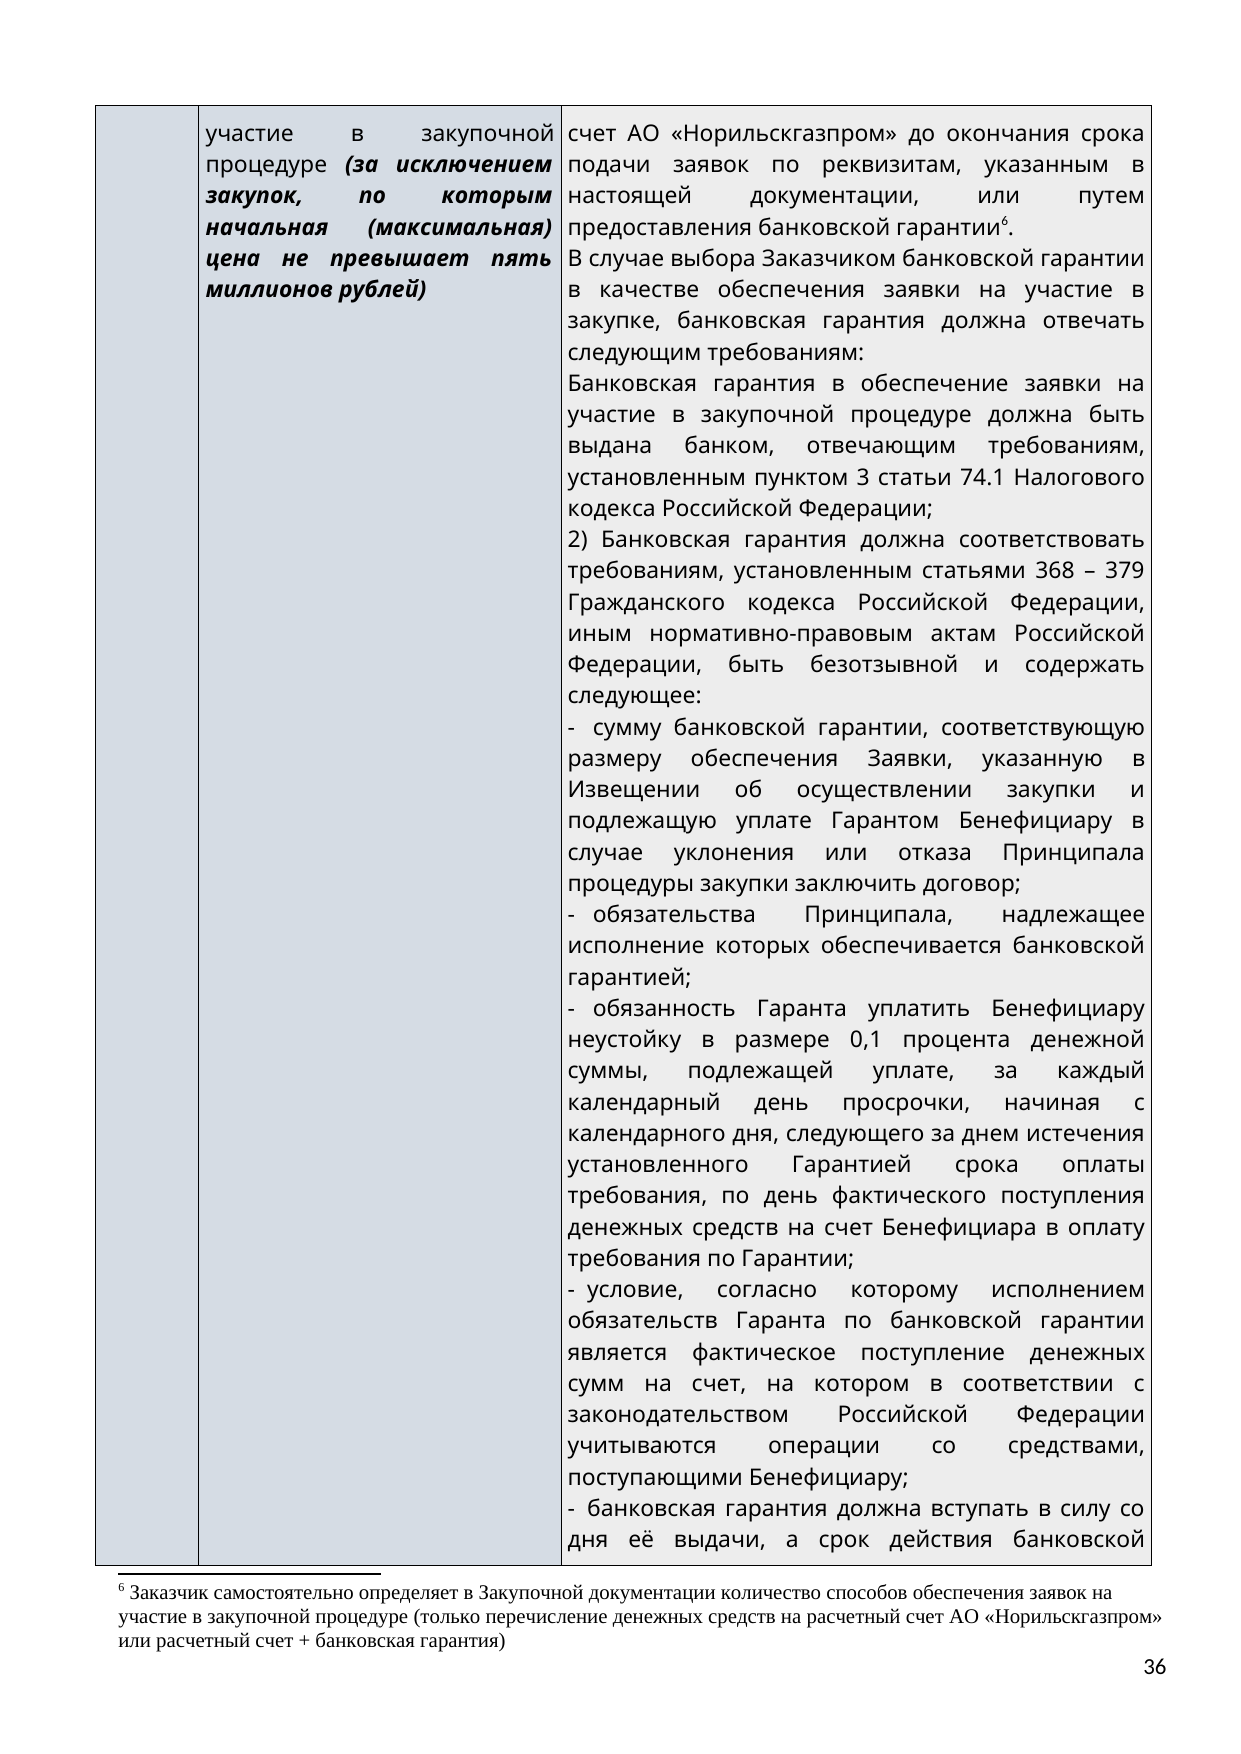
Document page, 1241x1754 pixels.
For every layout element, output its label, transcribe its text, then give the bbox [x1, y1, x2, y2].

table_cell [562, 106, 1151, 1565]
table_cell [199, 106, 561, 1565]
table_cell 11 [96, 106, 198, 1565]
